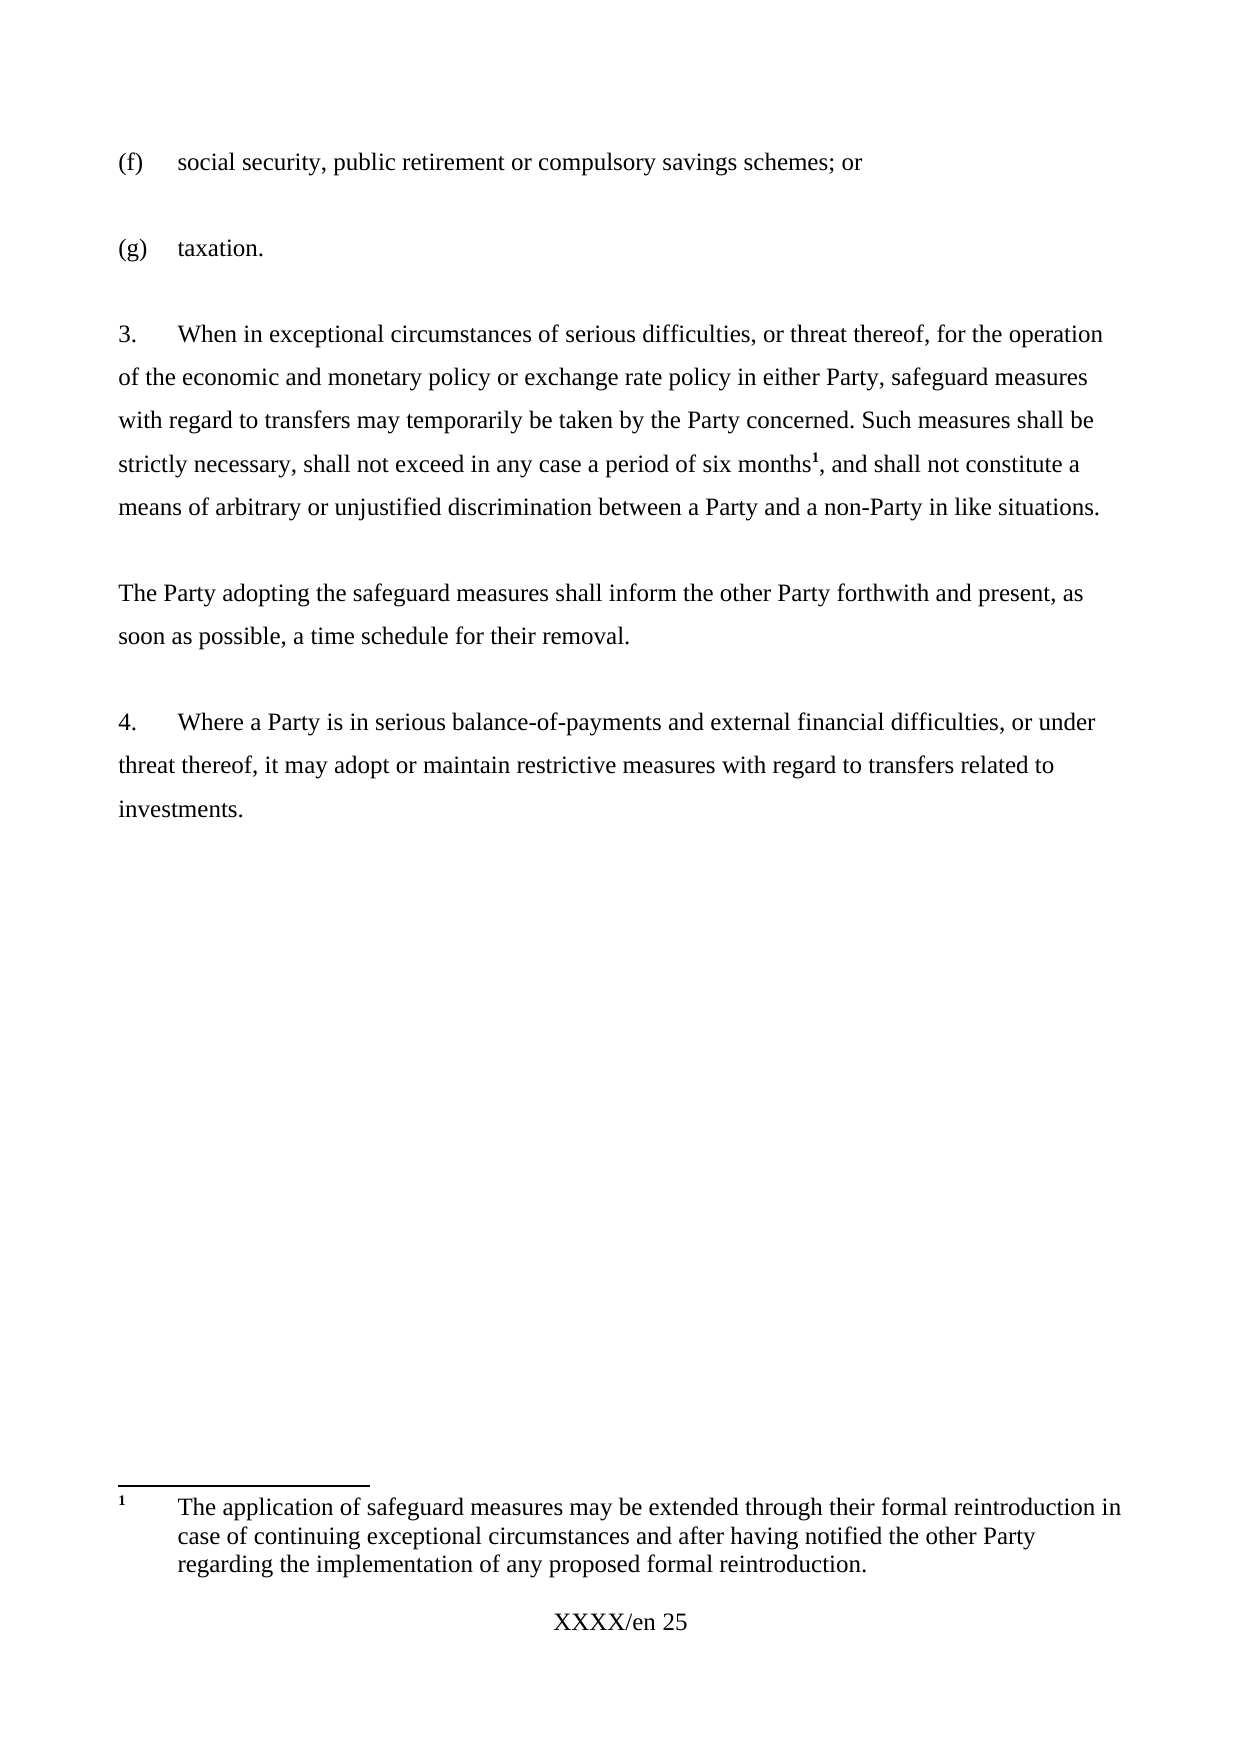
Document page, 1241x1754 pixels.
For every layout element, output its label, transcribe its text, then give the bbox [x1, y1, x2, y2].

text (f) social security, public retirement or compulsory savings schemes; or [118, 147, 1122, 176]
text (g) taxation. [118, 233, 1122, 262]
text The Party adopting the safeguard measures shall inform the other Party forthwith and present, as soon as possible, a time schedule for their removal. [118, 578, 1122, 650]
text 3. When in exceptional circumstances of serious difficulties, or threat thereof, for the operation of the economic and monetary policy or exchange rate policy in either Party, safeguard measures with regard to transfers may temporarily be taken by the Party concerned. Such measures shall be strictly necessary, shall not exceed in any case a period of six months, and shall not constitute a means of arbitrary or unjustified discrimination between a Party and a non-Party in like situations. [118, 319, 1122, 521]
text 4. Where a Party is in serious balance-of-payments and external financial difficulties, or under threat thereof, it may adopt or maintain restrictive measures with regard to transfers related to investments. [118, 707, 1122, 822]
